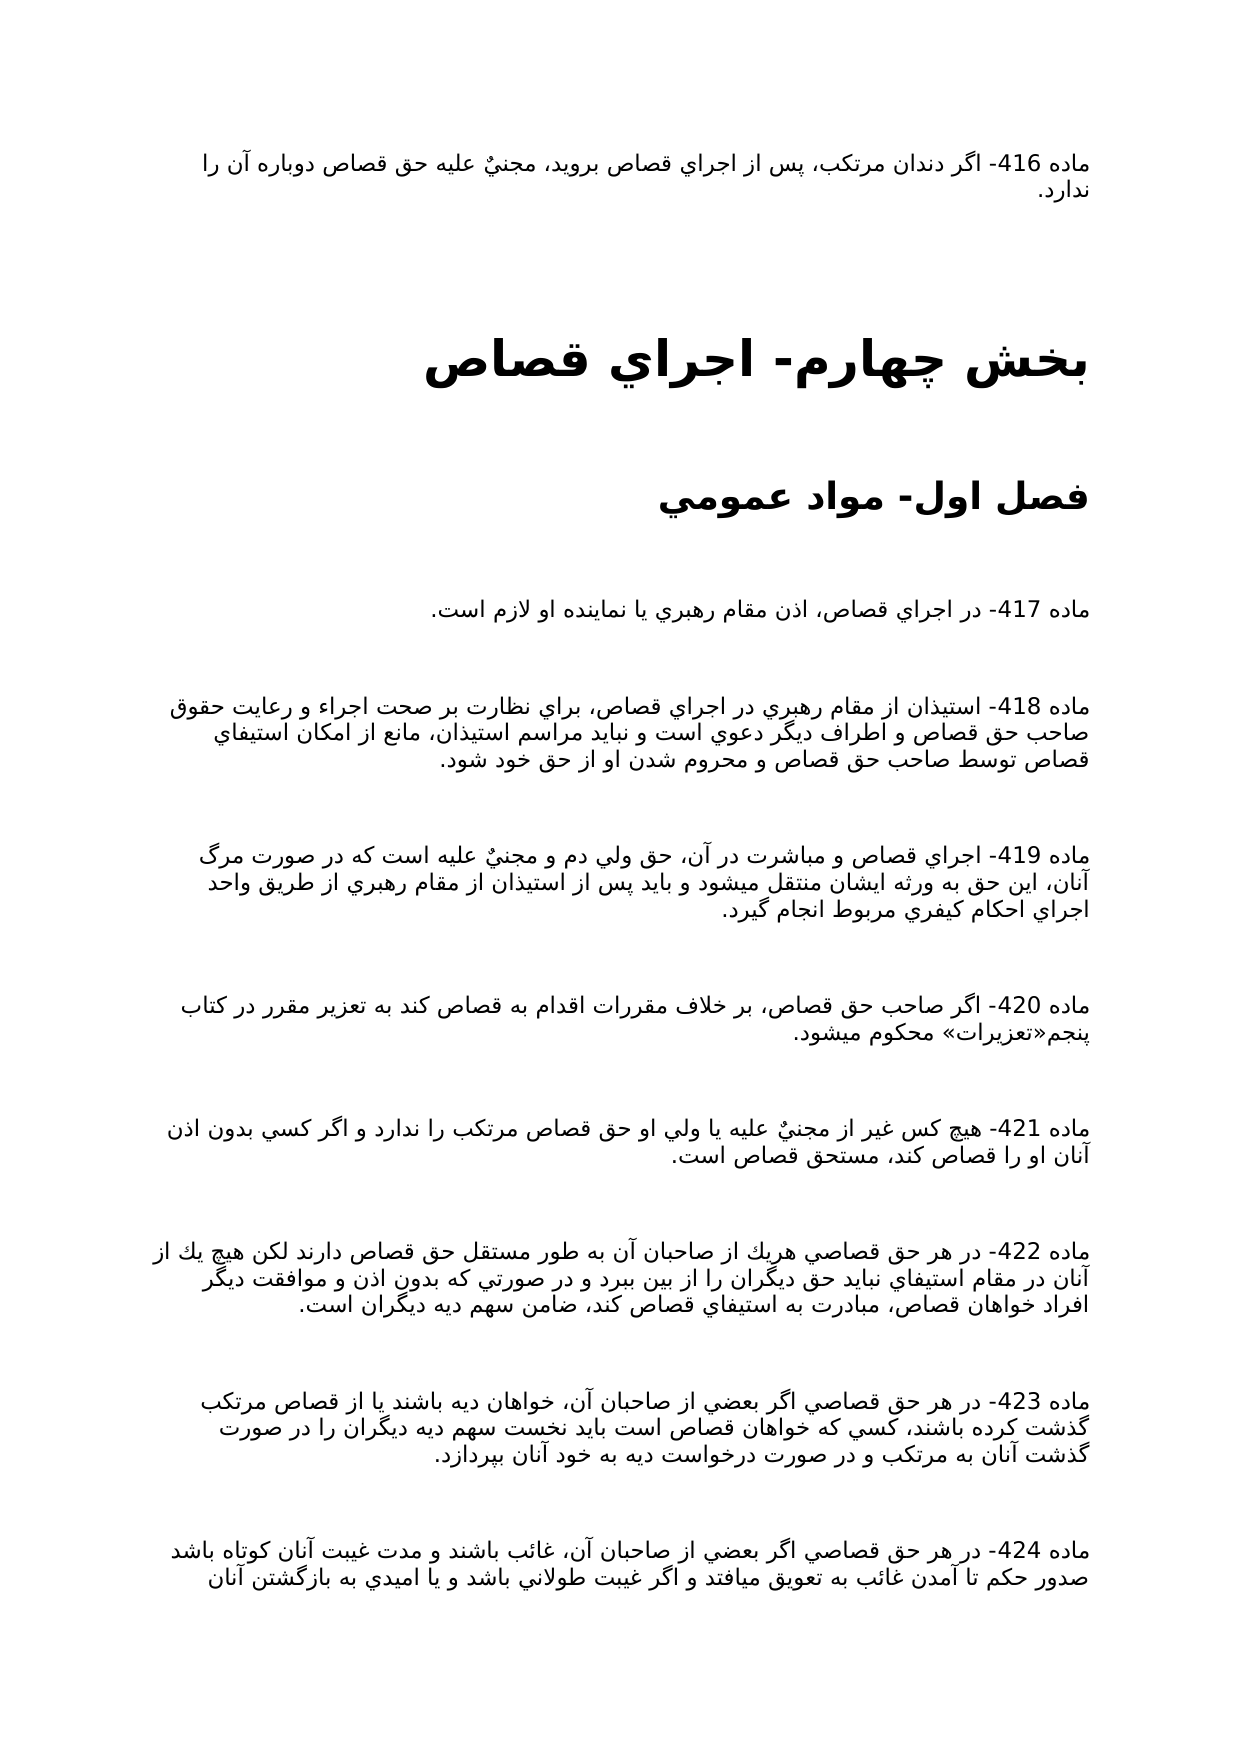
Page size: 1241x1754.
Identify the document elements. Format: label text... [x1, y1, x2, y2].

text ماده 420- اگر صاحب حق قصاص، بر خلاف مقررات اقدام به قصاص كند به تعزير مقرر در كتاب پنجم«تعزيرات» محكوم ميشود. [150, 992, 1090, 1046]
text ماده 417- در اجراي قصاص، اذن مقام رهبري يا نماينده او لازم است. [150, 596, 1090, 623]
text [150, 1538, 1090, 1591]
text ماده 422- در هر حق قصاصي هريك از صاحبان آن به طور مستقل حق قصاص دارند لكن هيچ يك از آنان در مقام استيفاي نبايد حق ديگران را از بين ببرد و در صورتي كه بدون اذن و موافقت ديگر افراد خواهان قصاص، مبادرت به استيفاي قصاص كند، ضامن سهم ديه ديگران است. [150, 1238, 1090, 1318]
subtitle بخش چهارم- اجراي قصاص [150, 330, 1090, 388]
text ماده 416- اگر دندان مرتكب، پس از اجراي قصاص برويد، مجنيٌ عليه حق قصاص دوباره آن را ندارد. [150, 150, 1090, 203]
text ماده 419- اجراي قصاص و مباشرت در آن، حق ولي دم و مجنيٌ عليه است كه در صورت مرگ آنان، اين حق به ورثه ايشان منتقل ميشود و بايد پس از استيذان از مقام رهبري از طريق واحد اجراي احكام كيفري مربوط انجام گيرد. [150, 842, 1090, 922]
text ماده 423- در هر حق قصاصي اگر بعضي از صاحبان آن، خواهان ديه باشند يا از قصاص مرتكب گذشت كرده باشند، كسي كه خواهان قصاص است بايد نخست سهم ديه ديگران را در صورت گذشت آنان به مرتكب و در صورت درخواست ديه به خود آنان بپردازد. [150, 1388, 1090, 1468]
subtitle فصل اول- مواد عمومي [150, 475, 1090, 518]
text ماده 418- استيذان از مقام رهبري در اجراي قصاص، براي نظارت بر صحت اجراء و رعايت حقوق صاحب حق قصاص و اطراف ديگر دعوي است و نبايد مراسم استيذان، مانع از امكان استيفاي قصاص توسط صاحب حق قصاص و محروم شدن او از حق خود شود. [150, 693, 1090, 773]
text ماده 421- هيچ كس غير از مجنيٌ عليه يا ولي او حق قصاص مرتكب را ندارد و اگر كسي بدون اذن آنان او را قصاص كند، مستحق قصاص است. [150, 1115, 1090, 1168]
